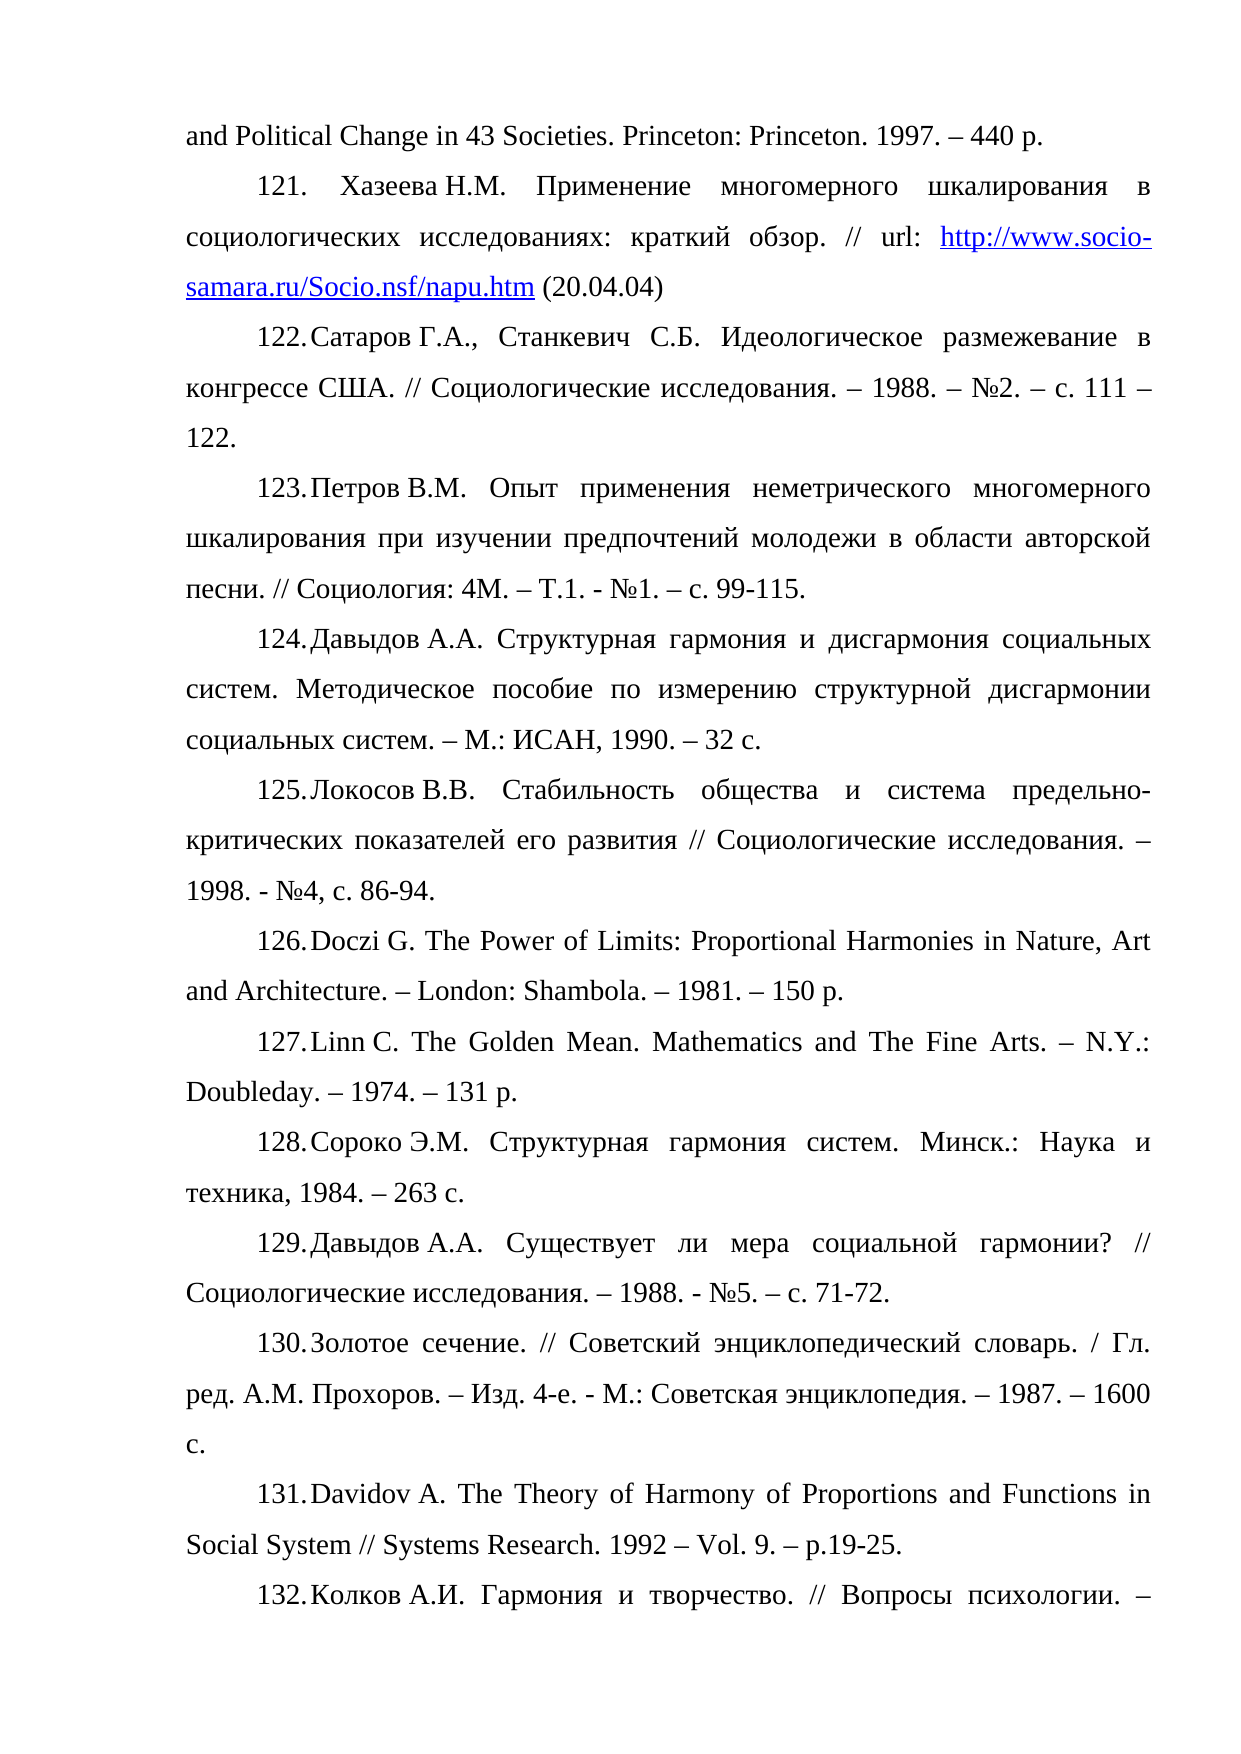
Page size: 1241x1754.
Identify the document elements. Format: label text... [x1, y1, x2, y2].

list Петров В.М. Опыт применения неметрического многомерного шкалирования при изучении предпочтений молодежи в области авторской песни. // Социология: 4М. – Т.1. - №1. – с. 99-115. [186, 470, 1152, 604]
list Doczi G. The Power of Limits: Proportional Harmonies in Nature, Art and Architecture. – London: Shambola. – 1981. – 150 p. [186, 923, 1152, 1007]
list Давыдов А.А. Структурная гармония и дисгармония социальных систем. Методическое пособие по измерению структурной дисгармонии социальных систем. – М.: ИСАН, 1990. – 32 с. [186, 621, 1152, 755]
list Локосов В.В. Стабильность общества и система предельно-критических показателей его развития // Социологические исследования. – 1998. - №4, с. 86-94. [186, 772, 1152, 906]
list Золотое сечение. // Советский энциклопедический словарь. / Гл. ред. А.М. Прохоров. – Изд. 4-е. - М.: Советская энциклопедия. – 1987. – 1600 с. [186, 1326, 1152, 1460]
list Давыдов А.А. Существует ли мера социальной гармонии? // Социологические исследования. – 1988. - №5. – с. 71-72. [186, 1225, 1152, 1309]
list Сороко Э.М. Структурная гармония систем. Минск.: Наука и техника, 1984. – 263 с. [186, 1124, 1152, 1208]
list Linn C. The Golden Mean. Mathematics and The Fine Arts. – N.Y.: Doubleday. – 1974. – 131 p. [186, 1024, 1152, 1108]
list Сатаров Г.А., Станкевич С.Б. Идеологическое размежевание в конгрессе США. // Социологические исследования. – 1988. – №2. – с. 111 – 122. [186, 319, 1152, 453]
list Davidov A. The Theory of Harmony of Proportions and Functions in Social System // Systems Research. 1992 – Vol. 9. – p.19-25. [186, 1477, 1152, 1560]
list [186, 1577, 1152, 1611]
list Хазеева Н.М. Применение многомерного шкалирования в социологических исследованиях: краткий обзор. // url: http://www.socio-samara.ru/Socio.nsf/napu.htm (20.04.04) [186, 168, 1152, 303]
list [186, 118, 1152, 152]
